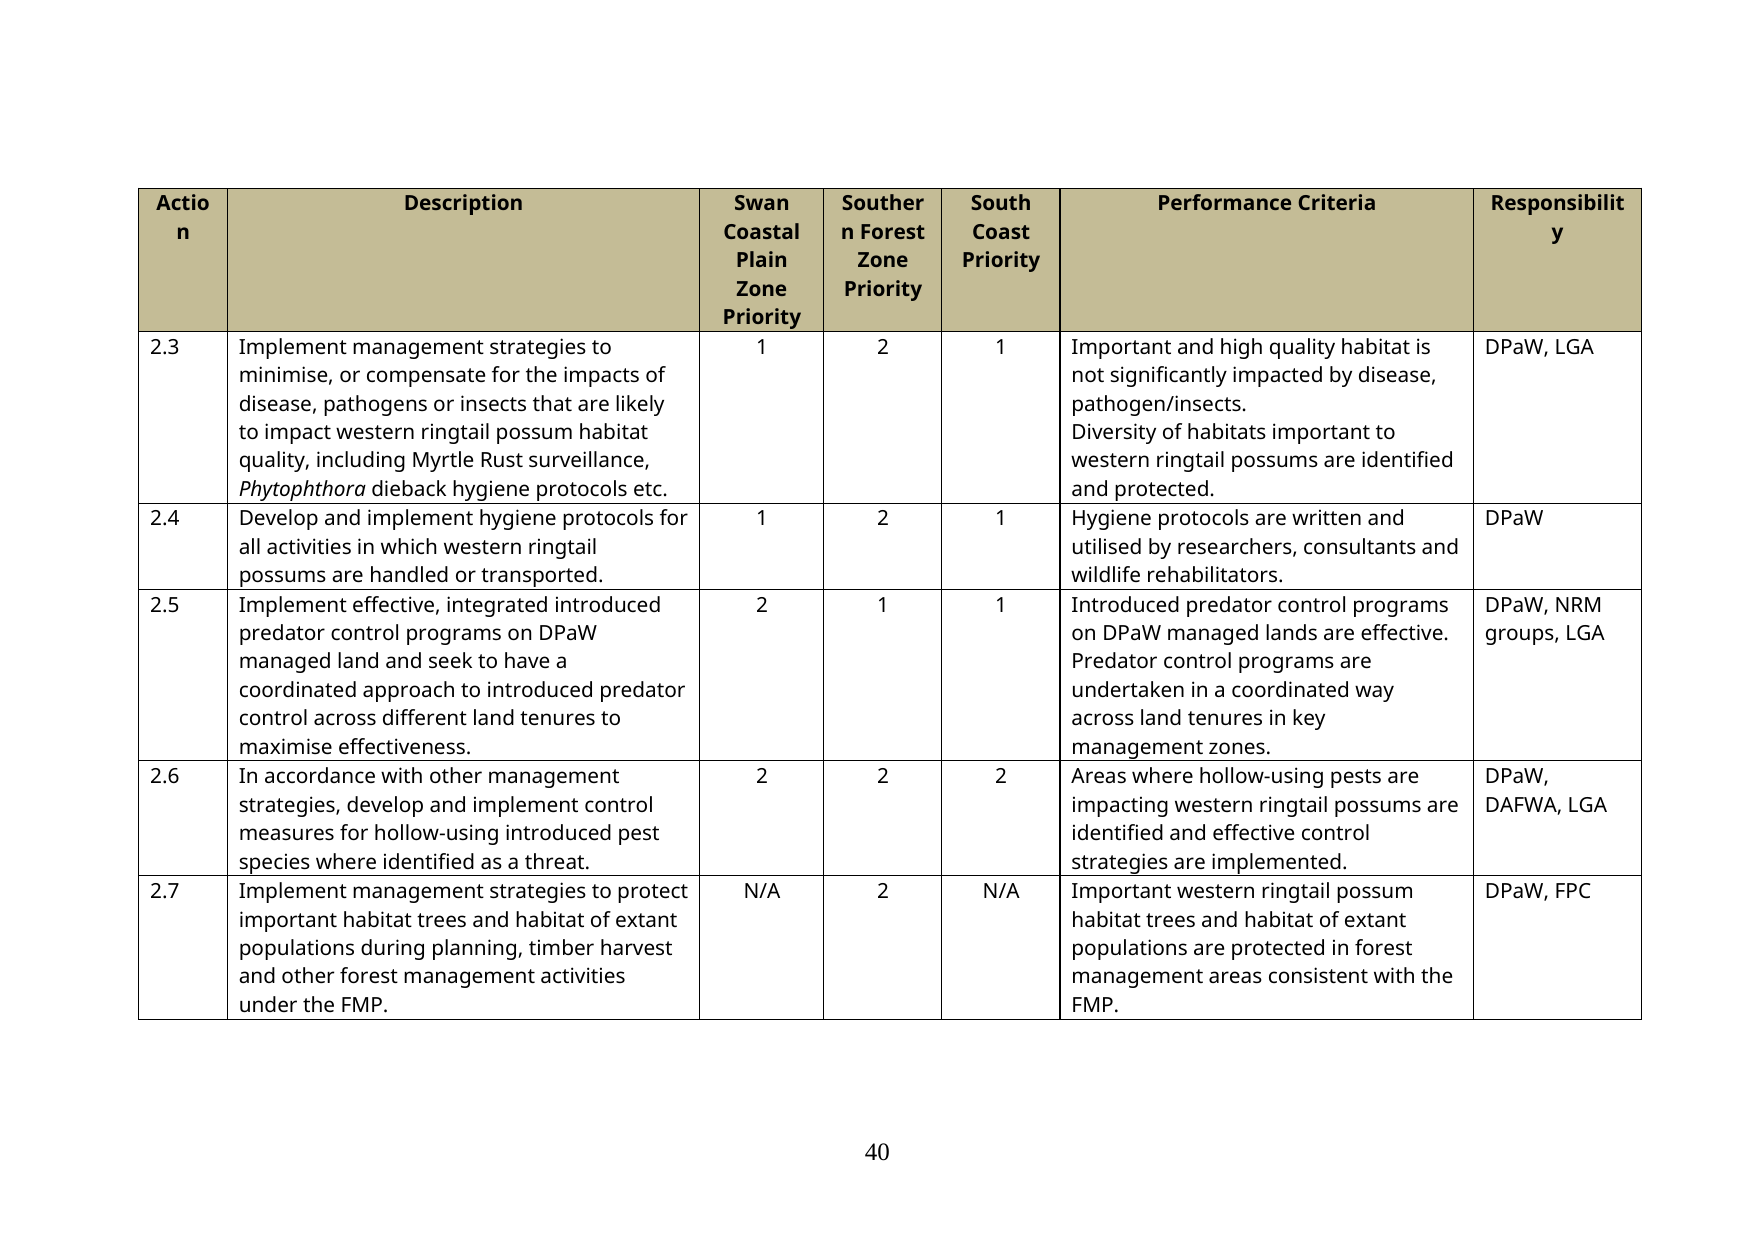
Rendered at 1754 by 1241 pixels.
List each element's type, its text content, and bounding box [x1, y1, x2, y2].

table_cell 1 [942, 504, 1059, 589]
table_cell Develop and implement hygiene protocols for all activities in which western ringtail possums are handled or transported. [228, 504, 699, 589]
table_cell 2 [942, 761, 1059, 875]
table_cell Implement effective, integrated introduced predator control programs on DPaW managed land and seek to have a coordinated approach to introduced predator control across different land tenures to maximise effectiveness. [228, 590, 699, 760]
table_cell Introduced predator control programs on DPaW managed lands are effective. Predator control programs are undertaken in a coordinated way across land tenures in key management zones. [1061, 590, 1473, 760]
table_header Performance Criteria [1061, 189, 1473, 331]
table_cell Implement management strategies to minimise, or compensate for the impacts of disease, pathogens or insects that are likely to impact western ringtail possum habitat quality, including Myrtle Rust surveillance, Phytophthora dieback hygiene protocols etc. [228, 332, 699, 502]
table_header South Coast Priority [942, 189, 1059, 331]
table_cell DPaW [1474, 504, 1641, 589]
table_cell DPaW, NRM groups, LGA [1474, 590, 1641, 760]
table_cell Areas where hollow-using pests are impacting western ringtail possums are identified and effective control strategies are implemented. [1061, 761, 1473, 875]
table_header Action [139, 189, 227, 331]
table_header Description [228, 189, 699, 331]
table_cell 2 [824, 876, 941, 1018]
table_cell 2.6 [139, 761, 227, 875]
table_cell N/A [700, 876, 823, 1018]
table_cell 2.7 [139, 876, 227, 1018]
table_cell 1 [700, 332, 823, 502]
table_cell Implement management strategies to protect important habitat trees and habitat of extant populations during planning, timber harvest and other forest management activities under the FMP. [228, 876, 699, 1018]
table_cell 2.4 [139, 504, 227, 589]
table_cell DPaW, LGA [1474, 332, 1641, 502]
table_cell Important and high quality habitat is not significantly impacted by disease, pathogen/insects. Diversity of habitats important to western ringtail possums are identified and protected. [1061, 332, 1473, 502]
table_cell 1 [824, 590, 941, 760]
table_cell 2 [700, 590, 823, 760]
table_header Swan Coastal Plain Zone Priority [700, 189, 823, 331]
table_cell 2 [824, 504, 941, 589]
table_cell 2 [824, 761, 941, 875]
table_cell Important western ringtail possum habitat trees and habitat of extant populations are protected in forest management areas consistent with the FMP. [1061, 876, 1473, 1018]
table_header Southern Forest Zone Priority [824, 189, 941, 331]
table_cell 1 [942, 332, 1059, 502]
table_cell 2.3 [139, 332, 227, 502]
table_cell 1 [700, 504, 823, 589]
table_cell 2 [824, 332, 941, 502]
table_cell 1 [942, 590, 1059, 760]
table_cell DPaW, FPC [1474, 876, 1641, 1018]
table_cell 2.5 [139, 590, 227, 760]
table_header Responsibility [1474, 189, 1641, 331]
table_cell N/A [942, 876, 1059, 1018]
table_cell In accordance with other management strategies, develop and implement control measures for hollow-using introduced pest species where identified as a threat. [228, 761, 699, 875]
table_cell DPaW, DAFWA, LGA [1474, 761, 1641, 875]
table_cell Hygiene protocols are written and utilised by researchers, consultants and wildlife rehabilitators. [1061, 504, 1473, 589]
table_cell 2 [700, 761, 823, 875]
